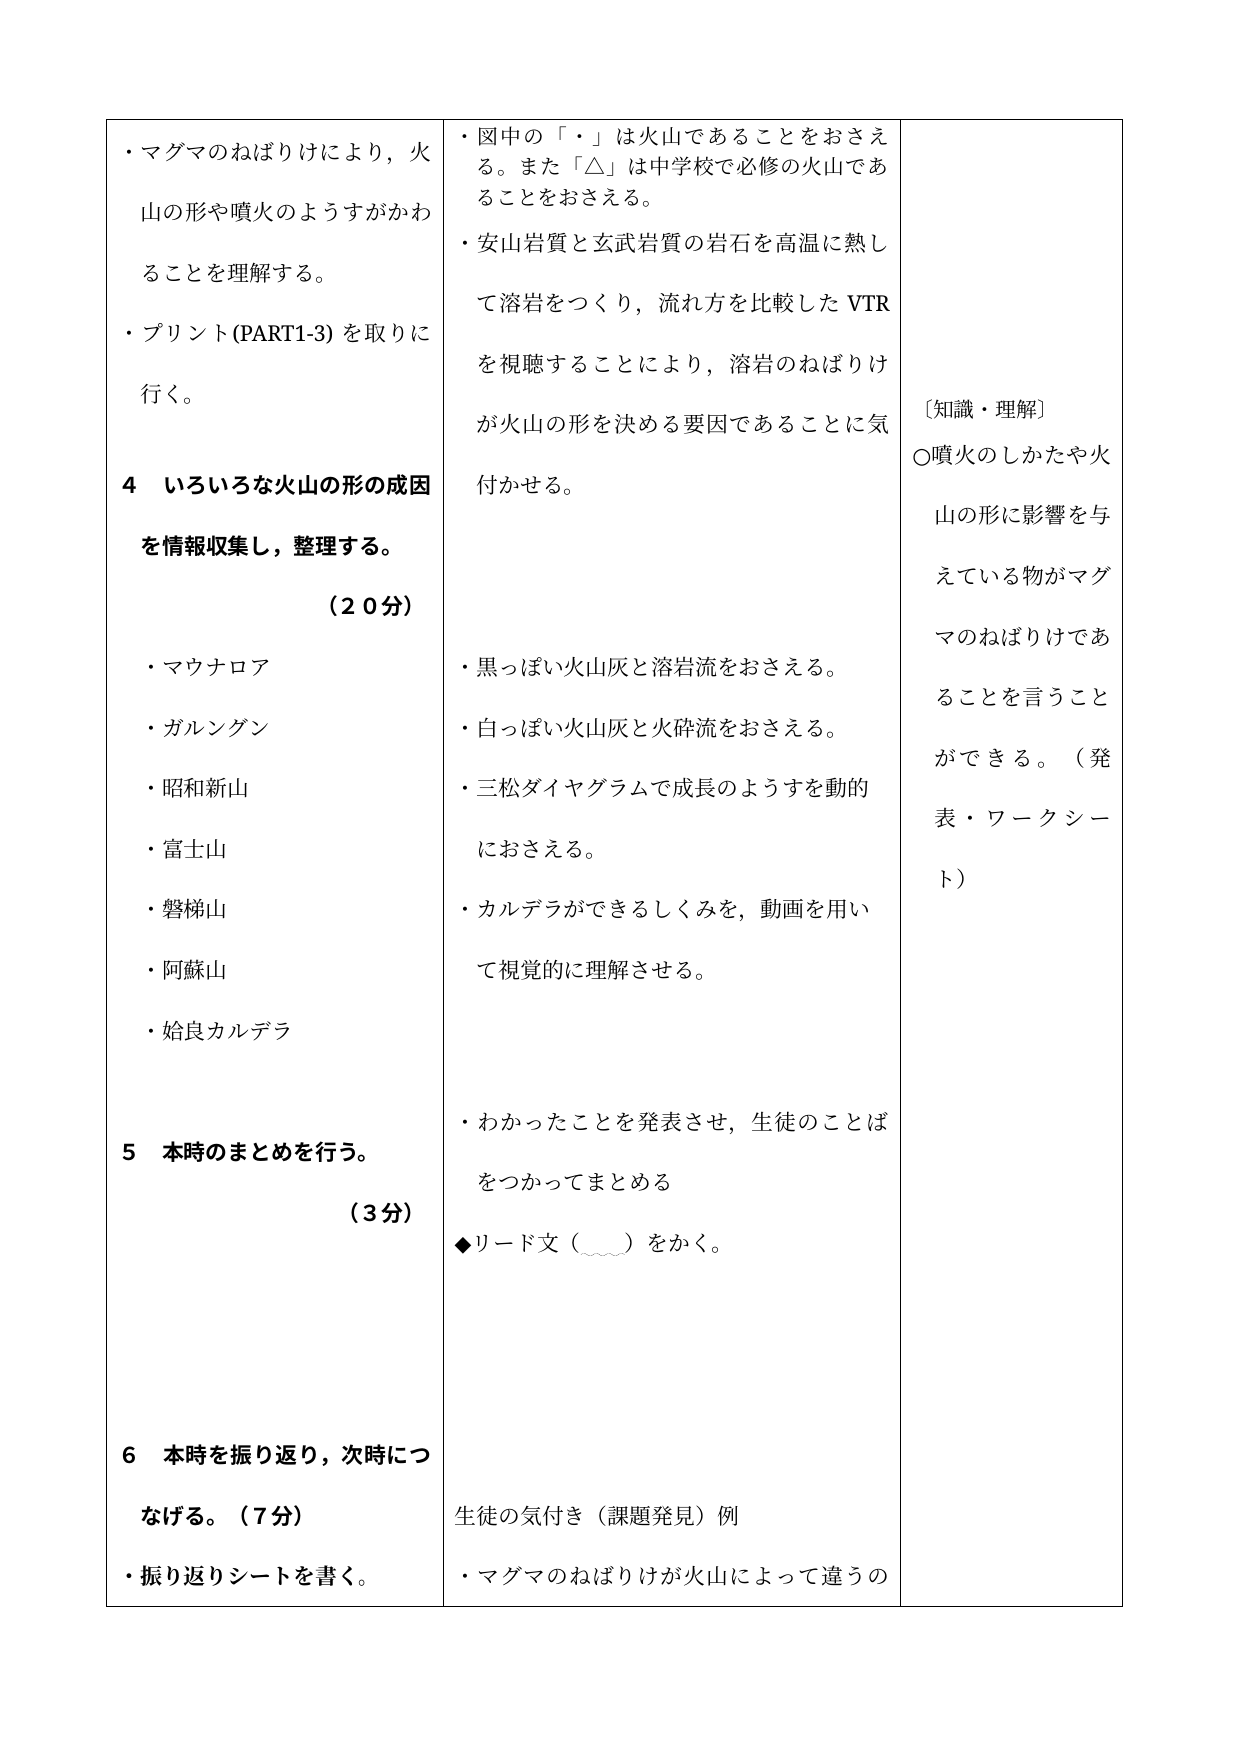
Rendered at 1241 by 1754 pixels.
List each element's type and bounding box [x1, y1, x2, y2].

table_cell [444, 120, 900, 1606]
table_cell [107, 120, 443, 1606]
table_cell [901, 120, 1122, 1606]
